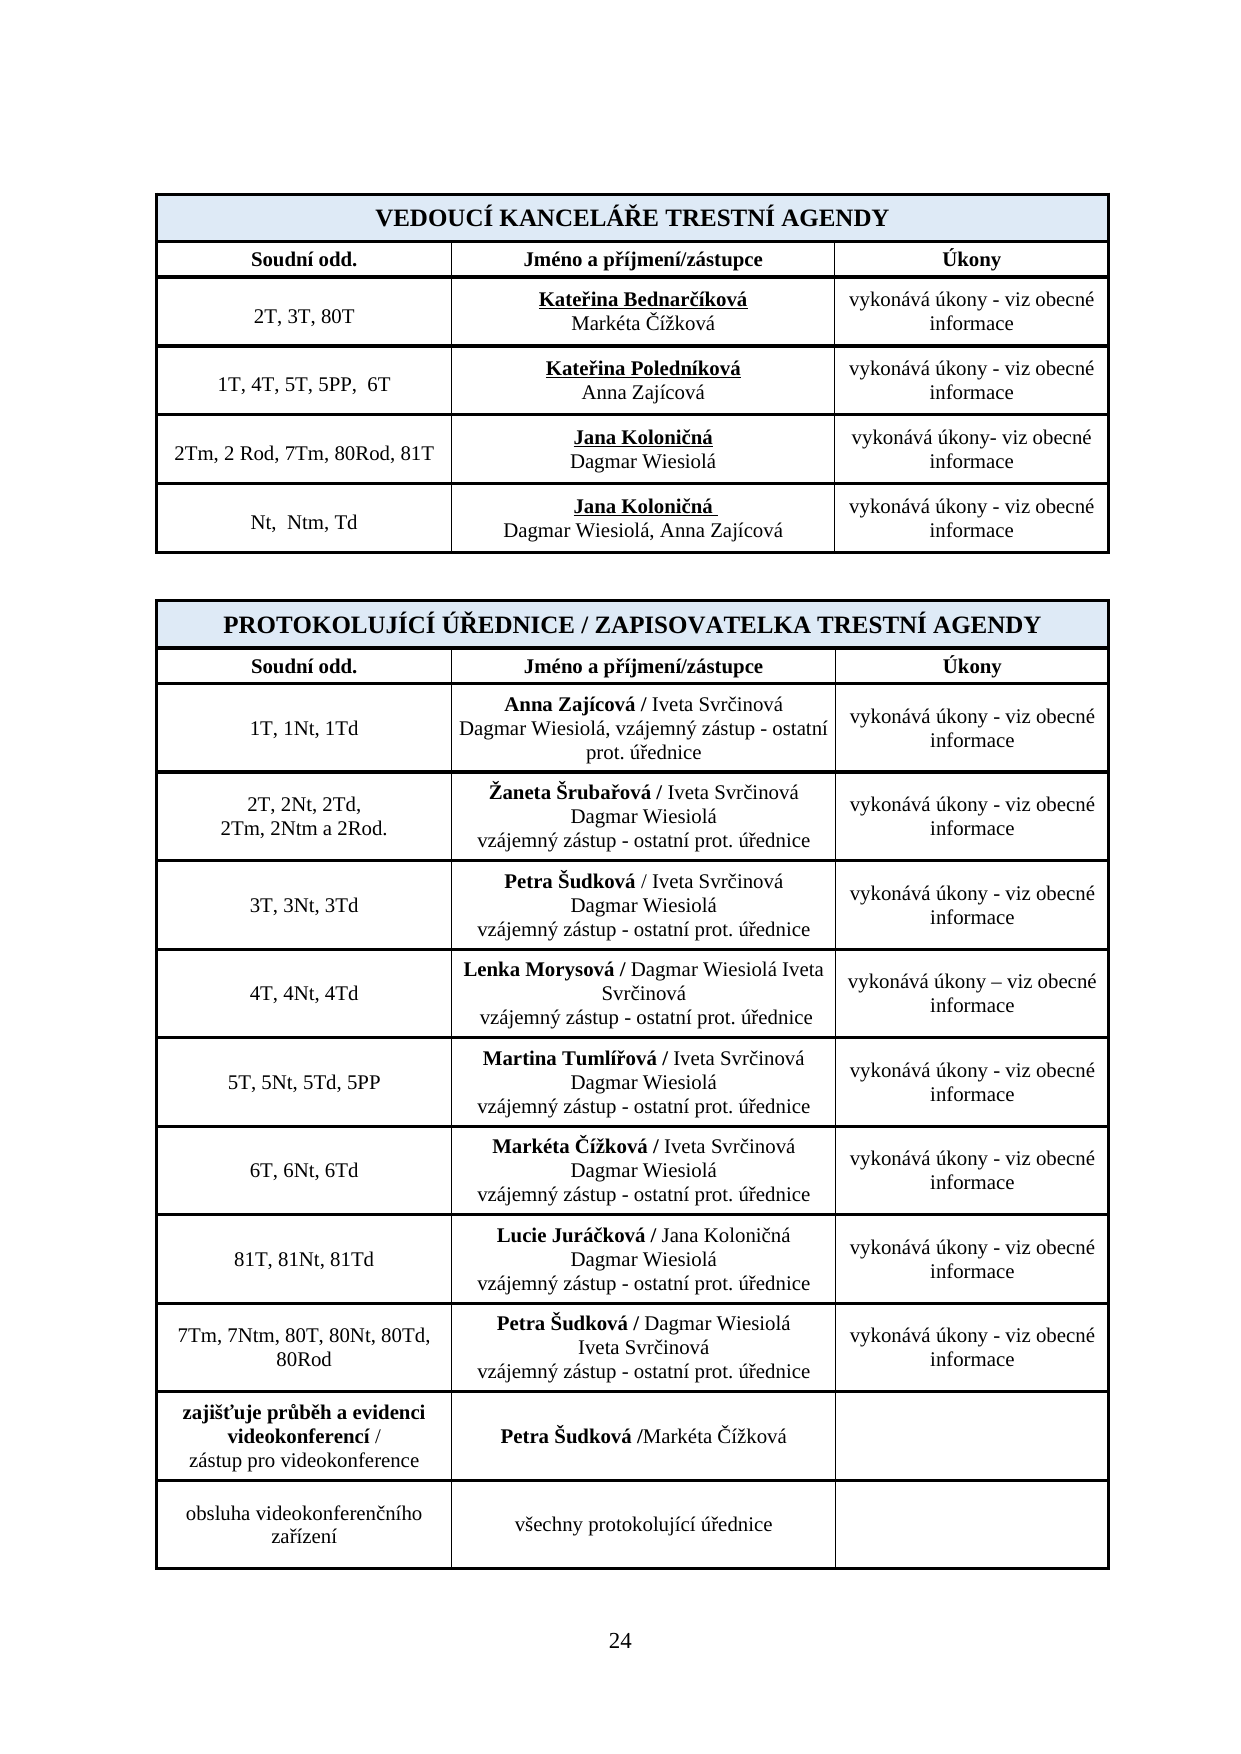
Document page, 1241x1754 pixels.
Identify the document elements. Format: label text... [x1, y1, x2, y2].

table_cell vykonává úkony - viz obecné informace [836, 1305, 1107, 1390]
table_cell vykonává úkony - viz obecné informace [836, 1128, 1107, 1213]
table_cell vykonává úkony - viz obecné informace [836, 862, 1107, 947]
table_cell 6T, 6Nt, 6Td [158, 1128, 451, 1213]
table_cell [836, 1482, 1107, 1567]
table_cell všechny protokolující úřednice [452, 1482, 835, 1567]
table_cell vykonává úkony- viz obecné informace [835, 416, 1107, 482]
table_cell Jana Koloničná Dagmar Wiesiolá [452, 416, 834, 482]
table_cell 1T, 1Nt, 1Td [158, 685, 451, 770]
table_cell vykonává úkony – viz obecné informace [836, 951, 1107, 1036]
table_cell Lenka Morysová / Dagmar Wiesiolá Iveta Svrčinová vzájemný zástup - ostatní prot. úřednice [452, 951, 835, 1036]
table_cell zajišťuje průběh a evidenci videokonferencí / zástup pro videokonference [158, 1393, 451, 1479]
table_cell Martina Tumlířová / Iveta Svrčinová Dagmar Wiesiolá vzájemný zástup - ostatní prot. úřednice [452, 1039, 835, 1124]
table_cell Lucie Juráčková / Jana Koloničná Dagmar Wiesiolá vzájemný zástup - ostatní prot. úřednice [452, 1216, 835, 1302]
table_cell obsluha videokonferenčního zařízení [158, 1482, 451, 1567]
table_cell 7Tm, 7Ntm, 80T, 80Nt, 80Td, 80Rod [158, 1305, 451, 1390]
table_cell Petra Šudková / Dagmar Wiesiolá Iveta Svrčinová vzájemný zástup - ostatní prot. úřednice [452, 1305, 835, 1390]
table_cell Jana Koloničná Dagmar Wiesiolá, Anna Zajícová [452, 485, 834, 551]
table_cell Markéta Čížková / Iveta Svrčinová Dagmar Wiesiolá vzájemný zástup - ostatní prot. úřednice [452, 1128, 835, 1213]
table_cell 81T, 81Nt, 81Td [158, 1216, 451, 1302]
table_cell vykonává úkony - viz obecné informace [836, 685, 1107, 770]
table_cell vykonává úkony - viz obecné informace [836, 1216, 1107, 1302]
table_cell vykonává úkony - viz obecné informace [835, 279, 1107, 344]
table_cell Úkony [836, 650, 1107, 682]
table_cell Kateřina Bednarčíková Markéta Čížková [452, 279, 834, 344]
table_cell Soudní odd. [158, 650, 451, 682]
table_cell Nt, Ntm, Td [158, 485, 451, 551]
table_cell vykonává úkony - viz obecné informace [836, 1039, 1107, 1124]
table_cell 1T, 4T, 5T, 5PP, 6T [158, 348, 451, 413]
table_cell vykonává úkony - viz obecné informace [835, 485, 1107, 551]
table_cell Žaneta Šrubařová / Iveta Svrčinová Dagmar Wiesiolá vzájemný zástup - ostatní prot. úřednice [452, 774, 835, 859]
table_cell Anna Zajícová / Iveta Svrčinová Dagmar Wiesiolá, vzájemný zástup - ostatní prot. úřednice [452, 685, 835, 770]
table_cell vykonává úkony - viz obecné informace [836, 774, 1107, 859]
table_cell Jméno a příjmení/zástupce [452, 650, 835, 682]
table_cell 4T, 4Nt, 4Td [158, 951, 451, 1036]
table_cell 5T, 5Nt, 5Td, 5PP [158, 1039, 451, 1124]
table_cell Soudní odd. [158, 243, 451, 275]
table_cell 2T, 2Nt, 2Td, 2Tm, 2Ntm a 2Rod. [158, 774, 451, 859]
table_cell [836, 1393, 1107, 1479]
table_cell vykonává úkony - viz obecné informace [835, 348, 1107, 413]
table_cell 2Tm, 2 Rod, 7Tm, 80Rod, 81T [158, 416, 451, 482]
table_cell Petra Šudková /Markéta Čížková [452, 1393, 835, 1479]
table_cell 2T, 3T, 80T [158, 279, 451, 344]
table_header VEDOUCÍ KANCELÁŘE TRESTNÍ AGENDY [158, 196, 1107, 240]
table_cell Úkony [835, 243, 1107, 275]
table_cell 3T, 3Nt, 3Td [158, 862, 451, 947]
table_cell Kateřina Poledníková Anna Zajícová [452, 348, 834, 413]
table_header PROTOKOLUJÍCÍ ÚŘEDNICE / ZAPISOVATELKA TRESTNÍ AGENDY [158, 602, 1107, 646]
table_cell Jméno a příjmení/zástupce [452, 243, 834, 275]
table_cell Petra Šudková / Iveta Svrčinová Dagmar Wiesiolá vzájemný zástup - ostatní prot. úřednice [452, 862, 835, 947]
